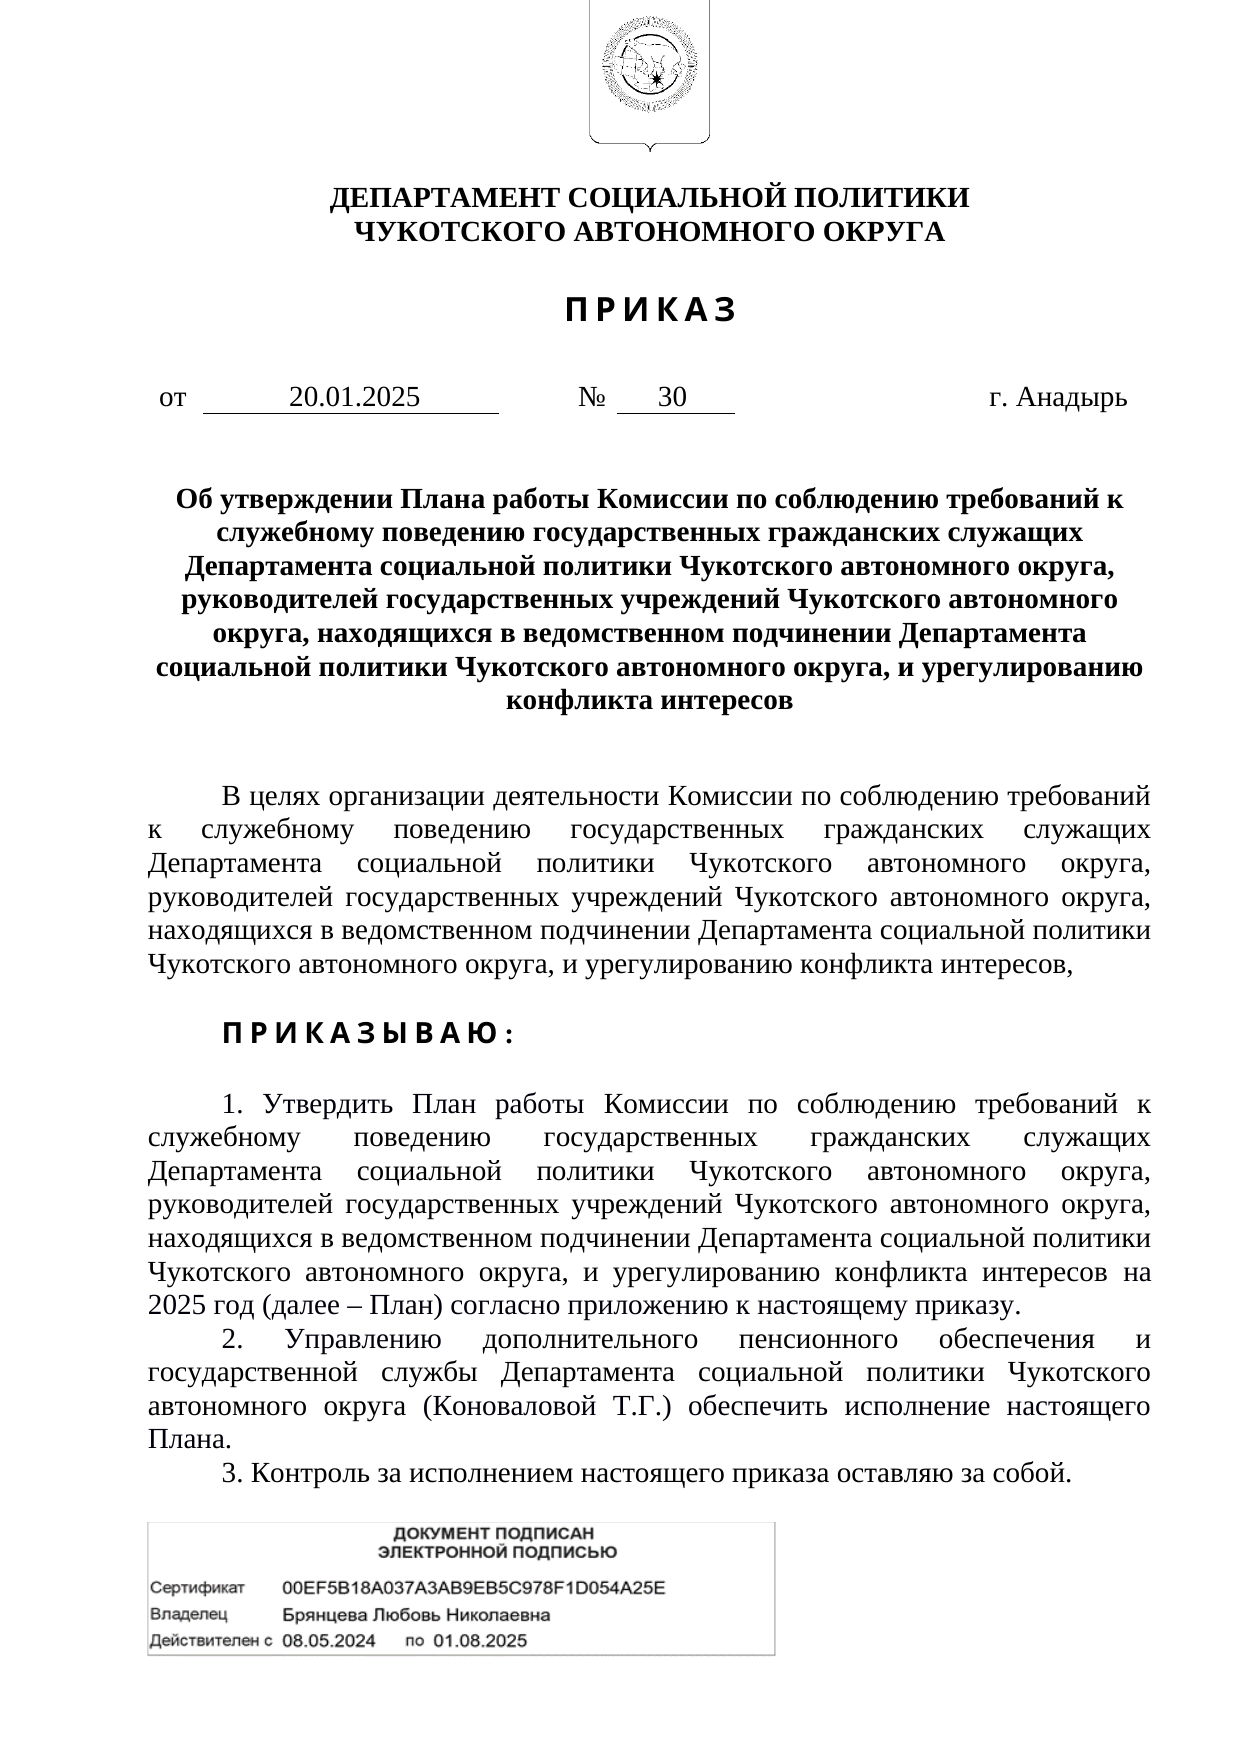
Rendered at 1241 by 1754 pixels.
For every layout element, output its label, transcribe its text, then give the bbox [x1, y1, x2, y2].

text ЧУКОТСКОГО АВТОНОМНОГО ОКРУГА [148, 214, 1152, 247]
picture [147, 1522, 776, 1657]
text ДЕПАРТАМЕНТ СОЦИАЛЬНОЙ ПОЛИТИКИ [148, 180, 1152, 214]
table_header от [148, 379, 203, 413]
text В целях организации деятельности Комиссии по соблюдению требований к служебному поведению государственных гражданских служащих Департамента социальной политики Чукотского автономного округа, руководителей государственных учреждений Чукотского автономного округа, находящихся в ведомственном подчинении Департамента социальной политики Чукотского автономного округа, и урегулированию конфликта интересов, [148, 778, 1152, 979]
table_header 30 [617, 379, 735, 413]
text 2. Управлению дополнительного пенсионного обеспечения и государственной службы Департамента социальной политики Чукотского автономного округа (Коноваловой Т.Г.) обеспечить исполнение настоящего Плана. [148, 1321, 1152, 1455]
table_header № [499, 379, 617, 413]
text 1. Утвердить План работы Комиссии по соблюдению требований к служебному поведению государственных гражданских служащих Департамента социальной политики Чукотского автономного округа, руководителей государственных учреждений Чукотского автономного округа, находящихся в ведомственном подчинении Департамента социальной политики Чукотского автономного округа, и урегулированию конфликта интересов на 2025 год (далее – План) согласно приложению к настоящему приказу. [148, 1086, 1152, 1321]
picture [589, 0, 710, 152]
table_header г. Анадырь [735, 379, 1163, 413]
text ПРИКАЗЫВАЮ: [148, 1013, 1152, 1052]
subtitle ПРИКАЗ [148, 286, 1152, 331]
text 3. Контроль за исполнением настоящего приказа оставляю за собой. [148, 1455, 1152, 1488]
table_header 20.01.2025 [203, 379, 498, 413]
text Об утверждении Плана работы Комиссии по соблюдению требований к служебному поведению государственных гражданских служащих Департамента социальной политики Чукотского автономного округа, руководителей государственных учреждений Чукотского автономного округа, находящихся в ведомственном подчинении Департамента социальной политики Чукотского автономного округа, и урегулированию конфликта интересов [148, 481, 1152, 716]
